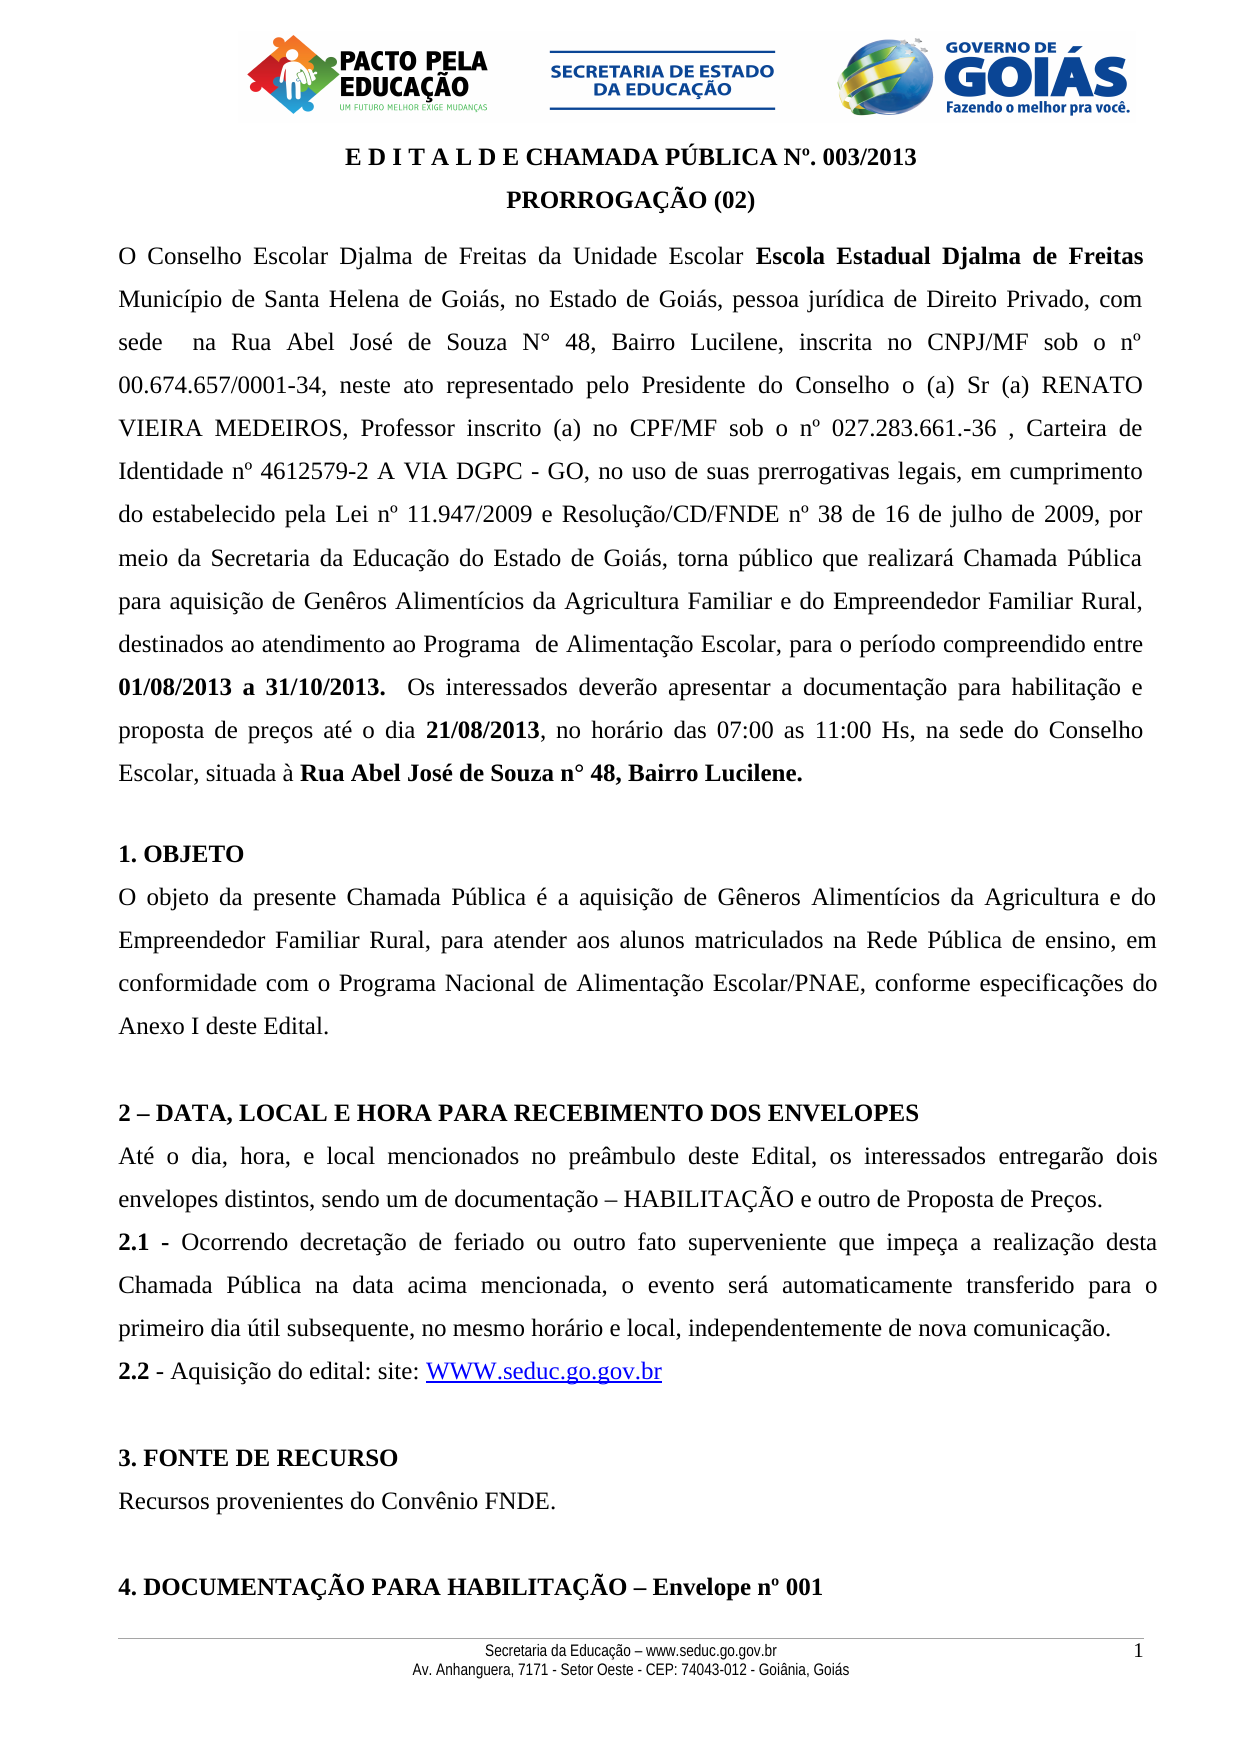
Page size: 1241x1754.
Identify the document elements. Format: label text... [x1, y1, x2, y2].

text 2.2 - Aquisição do edital: site: WWW.seduc.go.gov.br [118, 1356, 1158, 1385]
text E D I T A L D E CHAMADA PÚBLICA Nº. 003/2013 [118, 142, 1144, 171]
text O Conselho Escolar Djalma de Freitas da Unidade Escolar Escola Estadual Djalma de Freitas Município de Santa Helena de Goiás, no Estado de Goiás, pessoa jurídica de Direito Privado, com sede na Rua Abel José de Souza N° 48, Bairro Lucilene, inscrita no CNPJ/MF sob o nº 00.674.657/0001-34, neste ato representado pelo Presidente do Conselho o (a) Sr (a) RENATO VIEIRA MEDEIROS, Professor inscrito (a) no CPF/MF sob o nº 027.283.661.-36 , Carteira de Identidade nº 4612579- VIA DGPC - GO, no uso de suas prerrogativas legais, em cumprimento do estabelecido pela Lei nº 11.947/2009 e Resolução/CD/FNDE nº 38 de 16 de julho de 2009, por meio da Secretaria da Educação do Estado de Goiás, torna público que realizará Chamada Pública para aquisição de Genêros Alimentícios da Agricultura Familiar e do Empreendedor Familiar Rural, destinados ao atendimento ao Programa de Alimentação Escolar, para o período compreendido entre 01/08/2013 a 31/10/2013. Os interessados deverão apresentar a documentação para habilitação e proposta de preços até o dia 21/08/2013, no horário das 07:00 as 11:00 Hs, na sede do Conselho Escolar, situada à Rua Abel José de Souza n° 48, Bairro Lucilene. [118, 241, 1144, 787]
text Até o dia, hora, e local mencionados no preâmbulo deste Edital, os interessados entregarão dois envelopes distintos, sendo um de documentação – HABILITAÇÃO e outro de Proposta de Preços. [118, 1141, 1158, 1213]
text 2 – DATA, LOCAL E HORA PARA RECEBIMENTO DOS ENVELOPES [118, 1098, 1158, 1126]
text 1. OBJETO [118, 839, 1158, 868]
text 2.1 - Ocorrendo decretação de feriado ou outro fato superveniente que impeça a realização desta Chamada Pública na data acima mencionada, o evento será automaticamente transferido para o primeiro dia útil subsequente, no mesmo horário e local, independentemente de nova comunicação. [118, 1227, 1158, 1342]
text 3. FONTE DE RECURSO [118, 1443, 1158, 1471]
text O objeto da presente Chamada Pública é a aquisição de Gêneros Alimentícios da Agricultura e do Empreendedor Familiar Rural, para atender aos alunos matriculados na Rede Pública de ensino, em conformidade com o Programa Nacional de Alimentação Escolar/PNAE, conforme especificações do Anexo I deste Edital. [118, 882, 1158, 1040]
text 4. DOCUMENTAÇÃO PARA HABILITAÇÃO – Envelope nº 001 [118, 1572, 1144, 1601]
text PRORROGAÇÃO (02) [118, 185, 1144, 214]
text Recursos provenientes do Convênio FNDE. [118, 1486, 1158, 1514]
picture [238, 31, 1137, 123]
